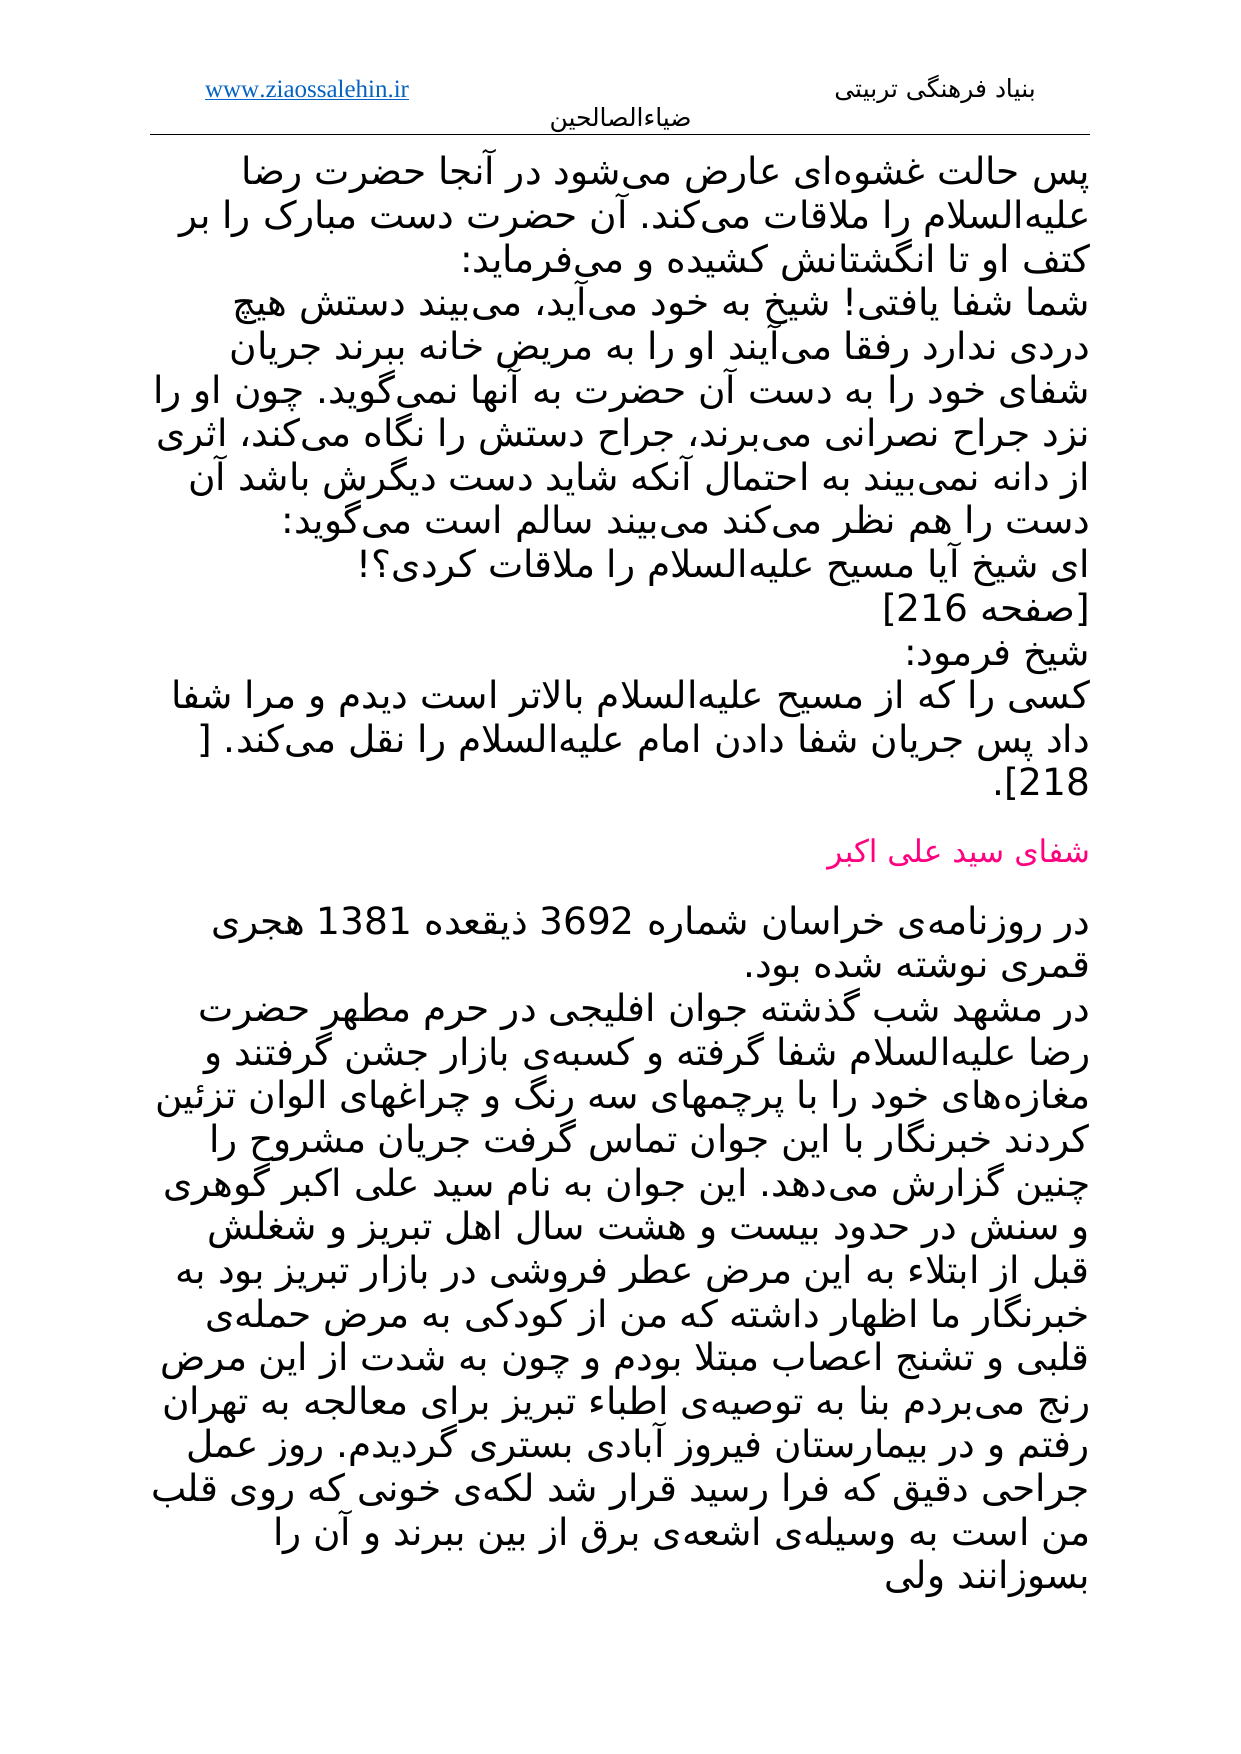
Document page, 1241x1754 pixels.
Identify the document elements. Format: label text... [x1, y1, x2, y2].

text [150, 899, 1090, 1598]
subtitle شفای سید علی اکبر [150, 834, 1090, 870]
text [150, 150, 1090, 805]
